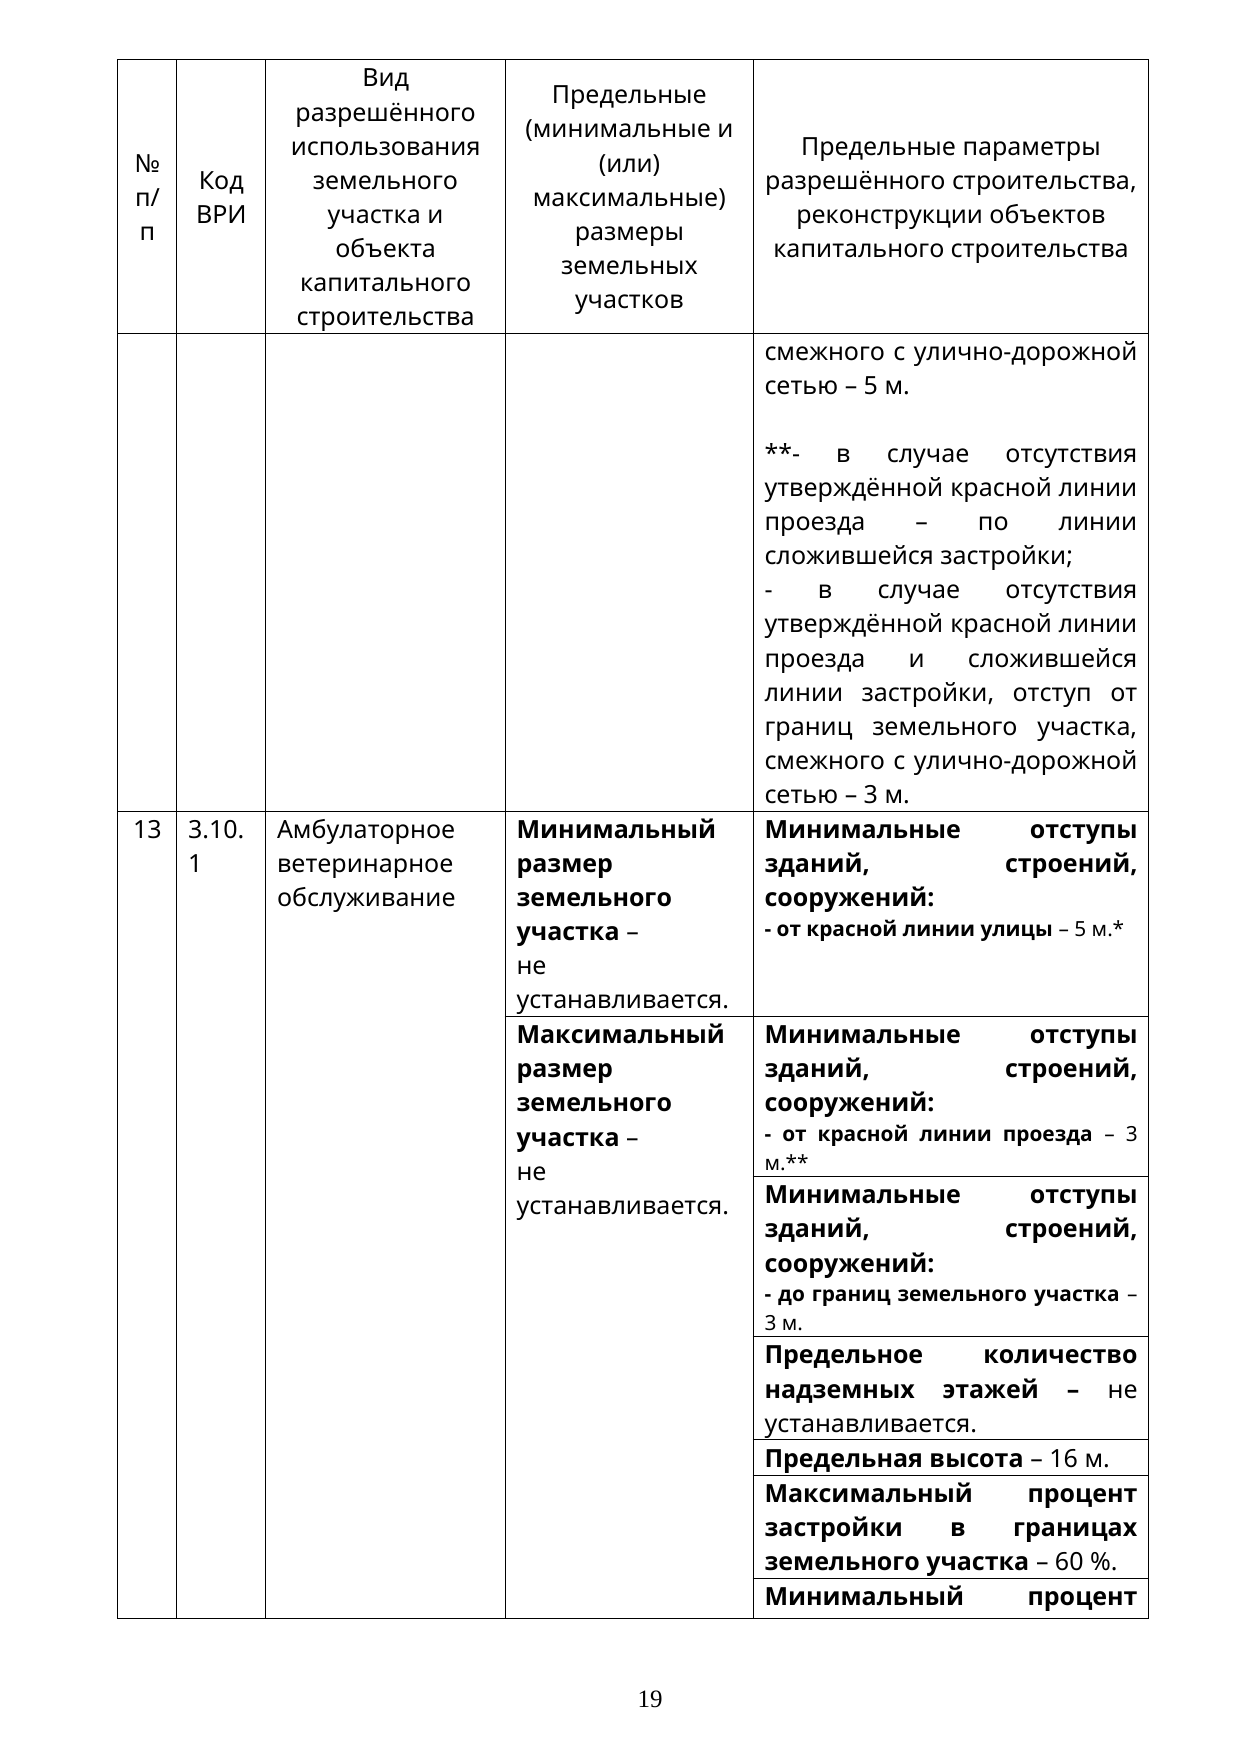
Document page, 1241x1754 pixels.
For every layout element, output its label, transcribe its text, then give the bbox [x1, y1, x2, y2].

table_header № п/п [118, 60, 176, 333]
table_header Код ВРИ [177, 60, 265, 333]
table_cell Минимальный размер земельного участка – не устанавливается. [506, 812, 753, 1016]
table_cell Минимальные отступы зданий, строений, сооружений: - от красной линии проезда – 3 м.** [754, 1017, 1148, 1176]
table_header Предельные параметры разрешённого строительства, реконструкции объектов капитального строительства [754, 60, 1148, 333]
table_cell Предельная высота – 16 м. [754, 1440, 1148, 1474]
table_header Вид разрешённого использования земельного участка и объекта капитального строительства [266, 60, 505, 333]
table_cell 13 [118, 812, 176, 1618]
table_header Предельные (минимальные и (или) максимальные) размеры земельных участков [506, 60, 753, 333]
table_cell Минимальные отступы зданий, строений, сооружений: - от красной линии улицы – 5 м.* [754, 812, 1148, 1016]
table_cell Минимальные отступы зданий, строений, сооружений: - до границ земельного участка – 3 м. [754, 1177, 1148, 1336]
table_cell Минимальный процент озеленения земельного участка – 20 % [754, 1579, 1148, 1618]
table_cell Амбулаторное ветеринарное обслуживание [266, 812, 505, 1618]
table_cell Максимальный процент застройки в границах земельного участка – 60 %. [754, 1476, 1148, 1578]
table_cell 3.10.1 [177, 812, 265, 1618]
table_cell Максимальный размер земельного участка – не устанавливается. [506, 1017, 753, 1618]
table_cell Предельное количество надземных этажей – не устанавливается. [754, 1337, 1148, 1439]
